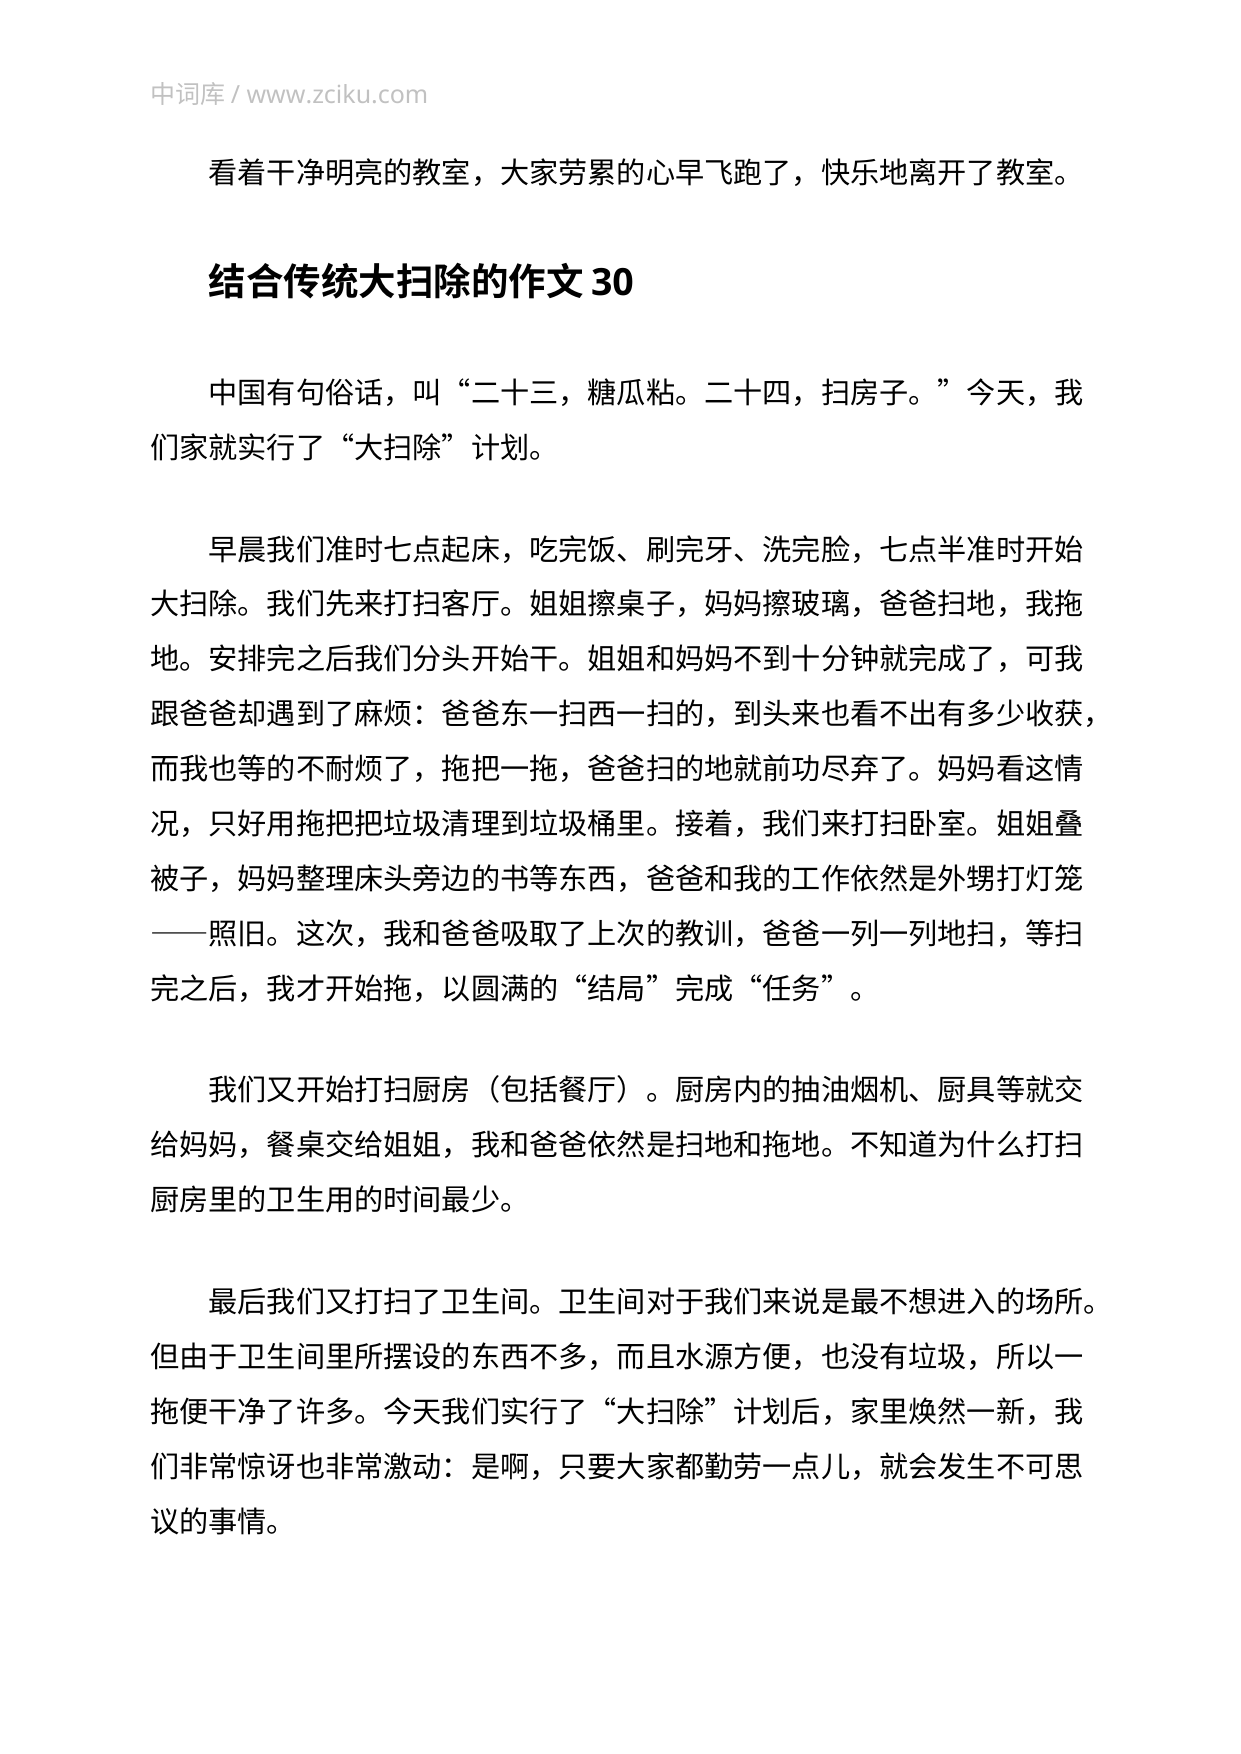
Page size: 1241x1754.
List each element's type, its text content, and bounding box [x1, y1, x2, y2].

text 我们又开始打扫厨房（包括餐厅）。厨房内的抽油烟机、厨具等就交给妈妈，餐桌交给姐姐，我和爸爸依然是扫地和拖地。不知道为什么打扫厨房里的卫生用的时间最少。 [150, 1067, 1090, 1219]
text 看着干净明亮的教室，大家劳累的心早飞跑了，快乐地离开了教室。 [150, 150, 1090, 192]
text 早晨我们准时七点起床，吃完饭、刷完牙、洗完脸，七点半准时开始大扫除。我们先来打扫客厅。姐姐擦桌子，妈妈擦玻璃，爸爸扫地，我拖地。安排完之后我们分头开始干。姐姐和妈妈不到十分钟就完成了，可我跟爸爸却遇到了麻烦：爸爸东一扫西一扫的，到头来也看不出有多少收获，而我也等的不耐烦了，拖把一拖，爸爸扫的地就前功尽弃了。妈妈看这情况，只好用拖把把垃圾清理到垃圾桶里。接着，我们来打扫卧室。姐姐叠被子，妈妈整理床头旁边的书等东西，爸爸和我的工作依然是外甥打灯笼——照旧。这次，我和爸爸吸取了上次的教训，爸爸一列一列地扫，等扫完之后，我才开始拖，以圆满的“结局”完成“任务”。 [150, 526, 1090, 1007]
text 中国有句俗话，叫“二十三，糖瓜粘。二十四，扫房子。”今天，我们家就实行了“大扫除”计划。 [150, 369, 1090, 467]
text 最后我们又打扫了卫生间。卫生间对于我们来说是最不想进入的场所。但由于卫生间里所摆设的东西不多，而且水源方便，也没有垃圾，所以一拖便干净了许多。今天我们实行了“大扫除”计划后，家里焕然一新，我们非常惊讶也非常激动：是啊，只要大家都勤劳一点儿，就会发生不可思议的事情。 [150, 1278, 1090, 1540]
text 结合传统大扫除的作文30 [150, 252, 1090, 306]
